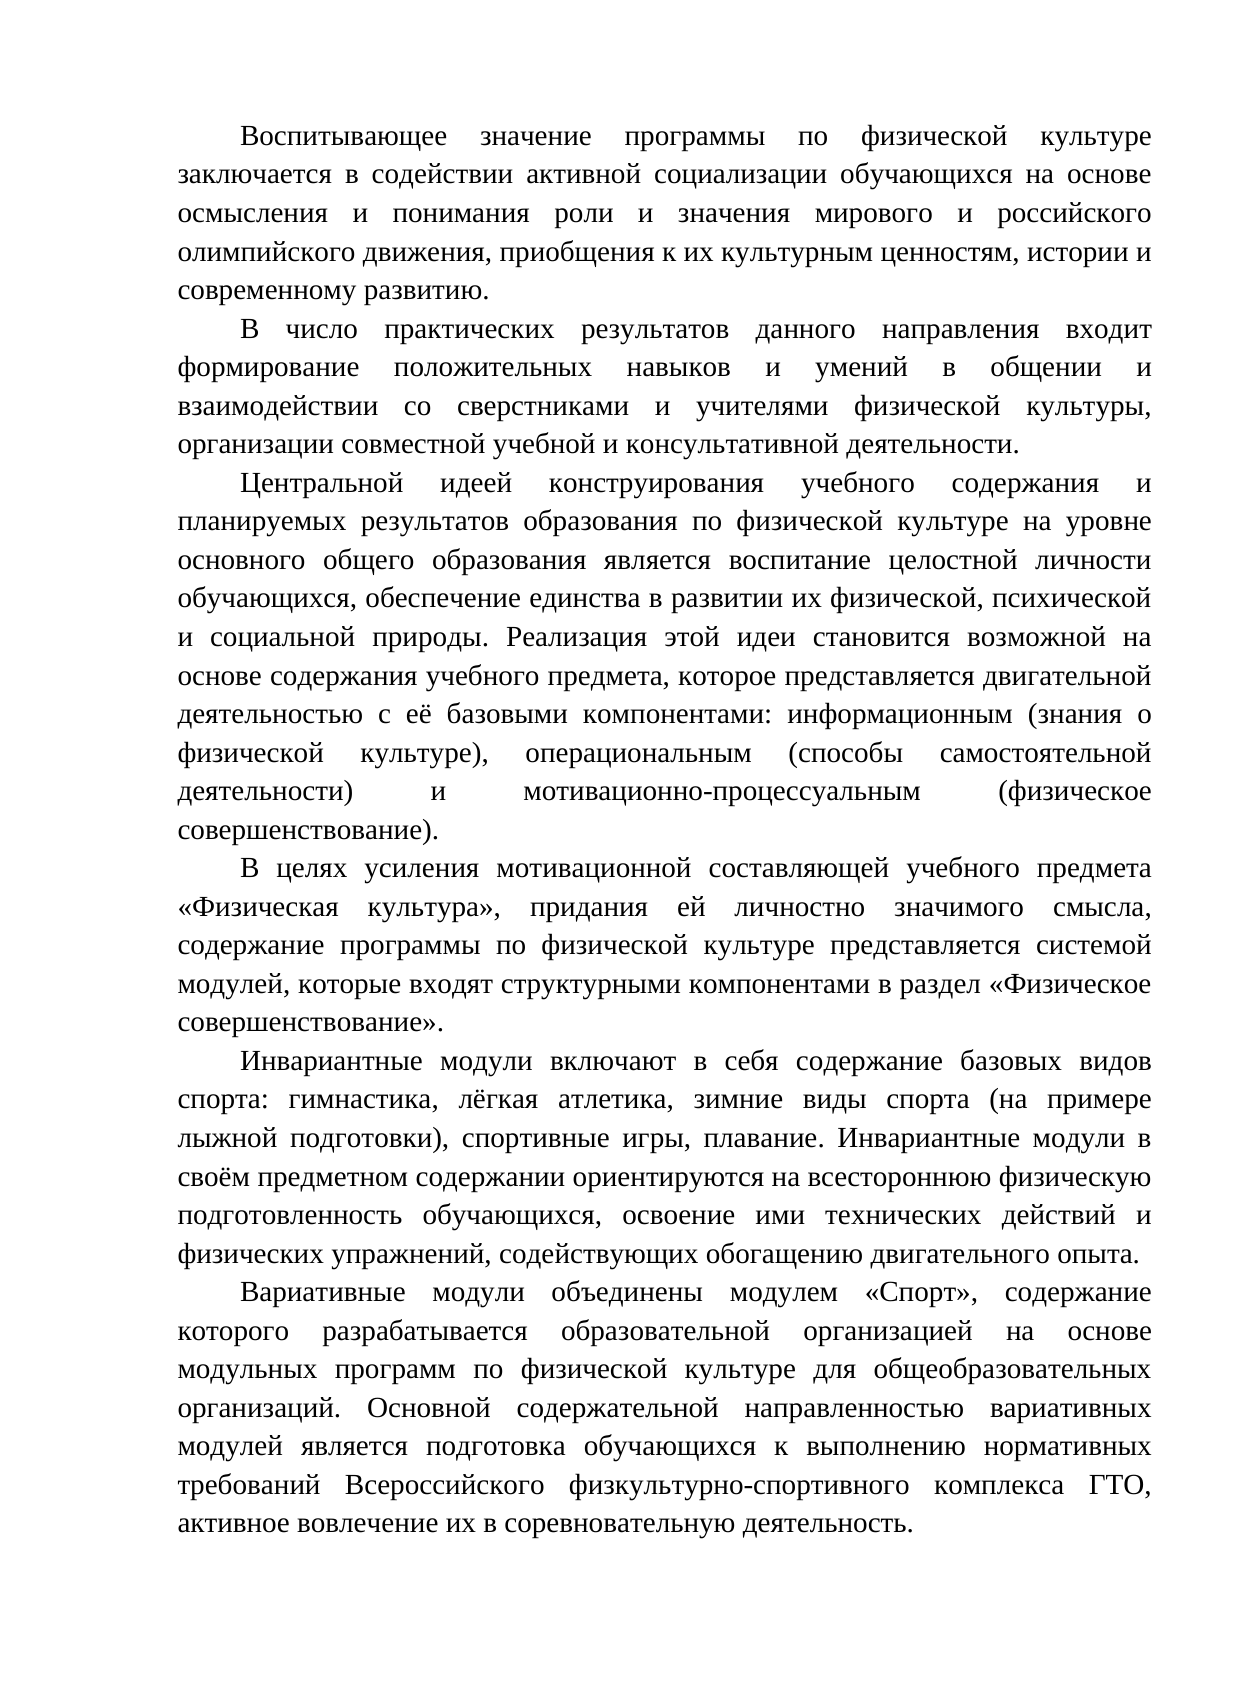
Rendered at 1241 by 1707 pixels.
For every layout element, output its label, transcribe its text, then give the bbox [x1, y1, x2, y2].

text В число практических результатов данного направления входит формирование положительных навыков и умений в общении и взаимодействии со сверстниками и учителями физической культуры, организации совместной учебной и консультативной деятельности. [177, 311, 1152, 460]
text Центральной идеей конструирования учебного содержания и планируемых результатов образования по физической культуре на уровне основного общего образования является воспитание целостной личности обучающихся, обеспечение единства в развитии их физической, психической и социальной природы. Реализация этой идеи становится возможной на основе содержания учебного предмета, которое представляется двигательной деятельностью с её базовыми компонентами: информационным (знания о физической культуре), операциональным (способы самостоятельной деятельности) и мотивационно-процессуальным (физическое совершенствование). [177, 465, 1152, 845]
text Вариативные модули объединены модулем «Спорт», содержание которого разрабатывается образовательной организацией на основе модульных программ по физической культуре для общеобразовательных организаций. Основной содержательной направленностью вариативных модулей является подготовка обучающихся к выполнению нормативных требований Всероссийского физкультурно-спортивного комплекса ГТО, активное вовлечение их в соревновательную деятельность. [177, 1274, 1152, 1539]
text В целях усиления мотивационной составляющей учебного предмета «Физическая культура», придания ей личностно значимого смысла, содержание программы по физической культуре представляется системой модулей, которые входят структурными компонентами в раздел «Физическое совершенствование». [177, 850, 1152, 1038]
text Воспитывающее значение программы по физической культуре заключается в содействии активной социализации обучающихся на основе осмысления и понимания роли и значения мирового и российского олимпийского движения, приобщения к их культурным ценностям, истории и современному развитию. [177, 118, 1152, 306]
text Инвариантные модули включают в себя содержание базовых видов спорта: гимнастика, лёгкая атлетика, зимние виды спорта (на примере лыжной подготовки), спортивные игры, плавание. Инвариантные модули в своём предметном содержании ориентируются на всестороннюю физическую подготовленность обучающихся, освоение ими технических действий и физических упражнений, содействующих обогащению двигательного опыта. [177, 1043, 1152, 1269]
